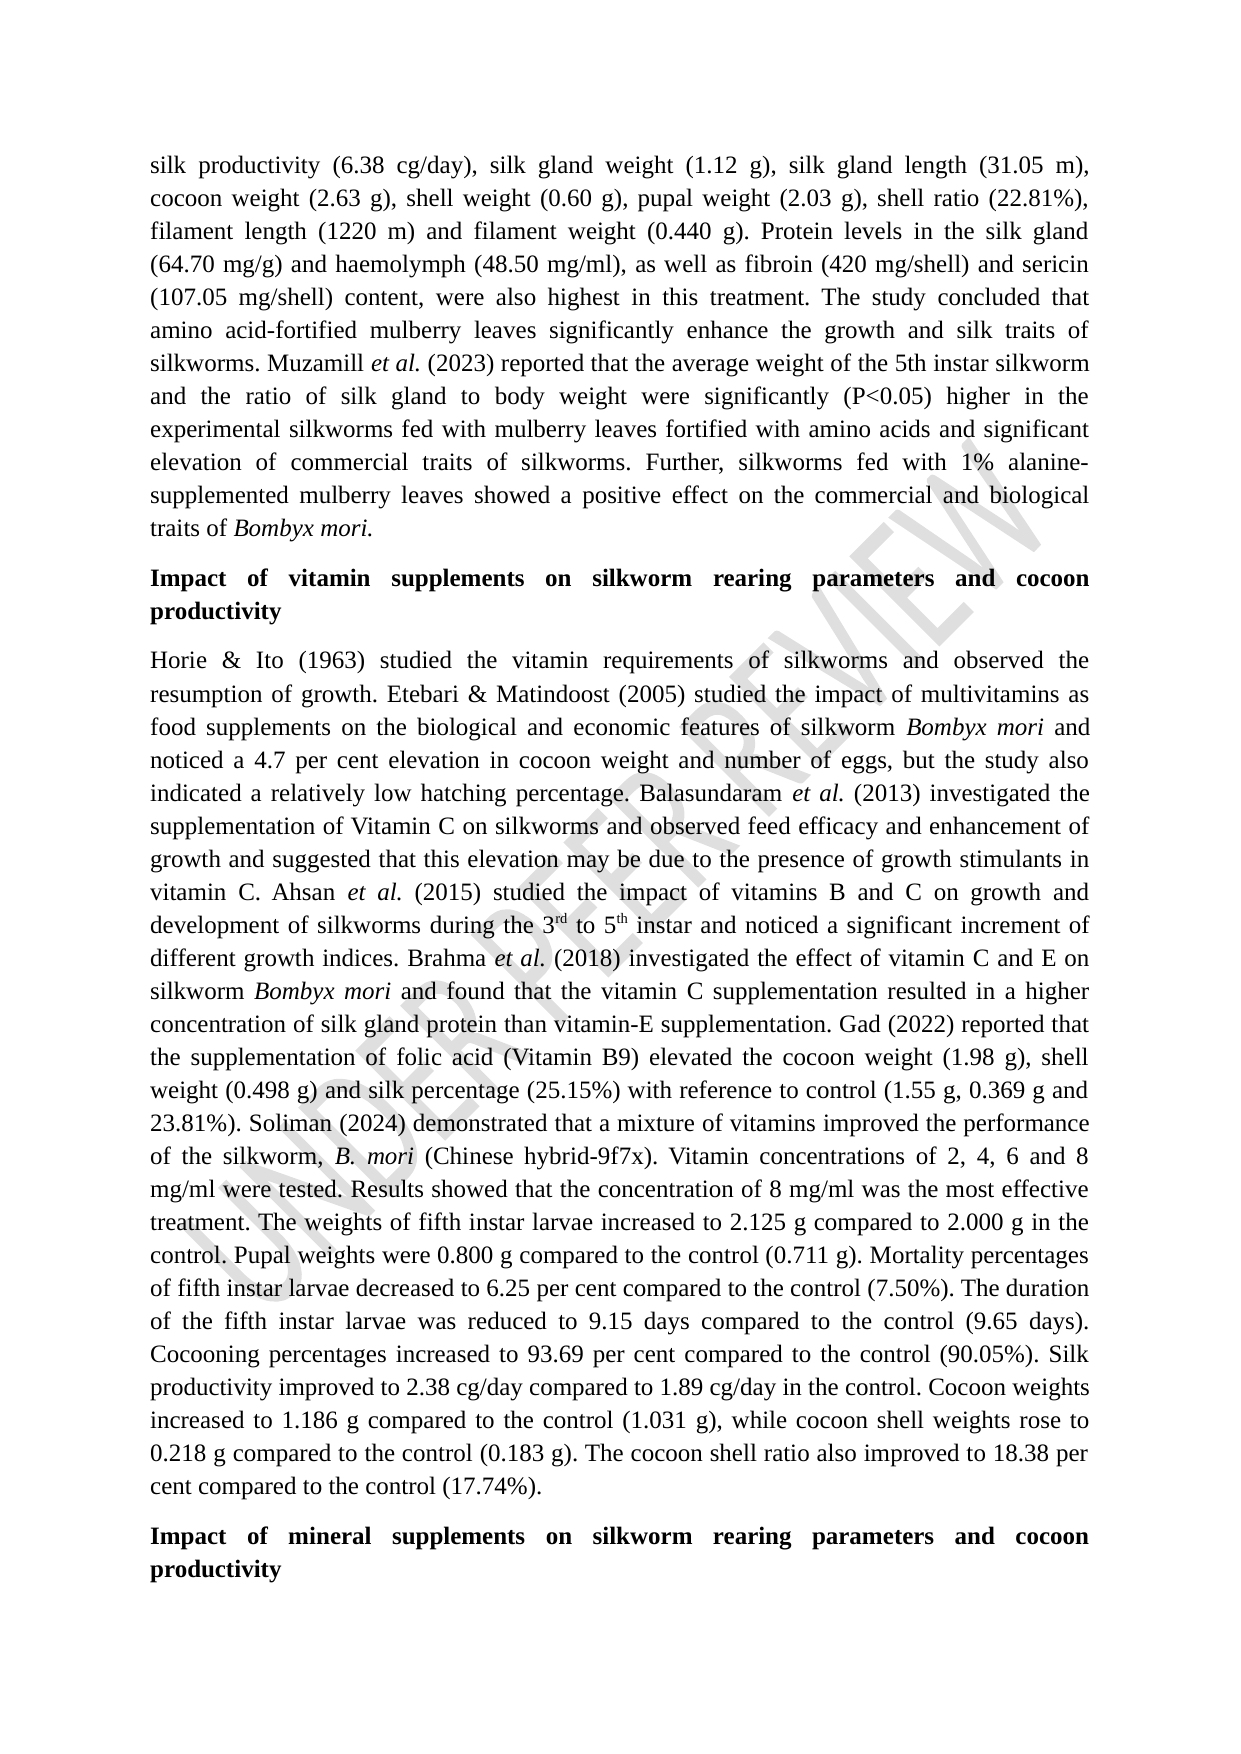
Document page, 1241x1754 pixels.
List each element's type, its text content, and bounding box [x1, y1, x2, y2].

text Impact of vitamin supplements on silkworm rearing parameters and cocoon productivity [150, 563, 1090, 625]
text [150, 150, 1090, 542]
text Horie & Ito (1963) studied the vitamin requirements of silkworms and observed the resumption of growth. Etebari & Matindoost (2005) studied the impact of multivitamins as food supplements on the biological and economic features of silkworm Bombyx mori and noticed a 4.7 per cent elevation in cocoon weight and number of eggs, but the study also indicated a relatively low hatching percentage. Balasundaram et al. (2013) investigated the supplementation of Vitamin C on silkworms and observed feed efficacy and enhancement of growth and suggested that this elevation may be due to the presence of growth stimulants in vitamin C. Ahsan et al. (2015) studied the impact of vitamins B and C on growth and development of silkworms during the 3rd to 5th instar and noticed a significant increment of different growth indices. Brahma et al. (2018) investigated the effect of vitamin C and E on silkworm Bombyx mori and found that the vitamin C supplementation resulted in a higher concentration of silk gland protein than vitamin-E supplementation. Gad (2022) reported that the supplementation of folic acid (Vitamin B9) elevated the cocoon weight (1.98 g), shell weight (0.498 g) and silk percentage (25.15%) with reference to control (1.55 g, 0.369 g and 23.81%). Soliman (2024) demonstrated that a mixture of vitamins improved the performance of the silkworm, B. mori (Chinese hybrid-9f7x). Vitamin concentrations of 2, 4, 6 and 8 mg/ml were tested. Results showed that the concentration of 8 mg/ml was the most effective treatment. The weights of fifth instar larvae increased to 2.125 g compared to 2.000 g in the control. Pupal weights were 0.800 g compared to the control (0.711 g). Mortality percentages of fifth instar larvae decreased to 6.25 per cent compared to the control (7.50%). The duration of the fifth instar larvae was reduced to 9.15 days compared to the control (9.65 days). Cocooning percentages increased to 93.69 per cent compared to the control (90.05%). Silk productivity improved to 2.38 cg/day compared to 1.89 cg/day in the control. Cocoon weights increased to 1.186 g compared to the control (1.031 g), while cocoon shell weights rose to 0.218 g compared to the control (0.183 g). The cocoon shell ratio also improved to 18.38 per cent compared to the control (17.74%). [150, 646, 1090, 1500]
text Impact of mineral supplements on silkworm rearing parameters and cocoon productivity [150, 1521, 1090, 1583]
